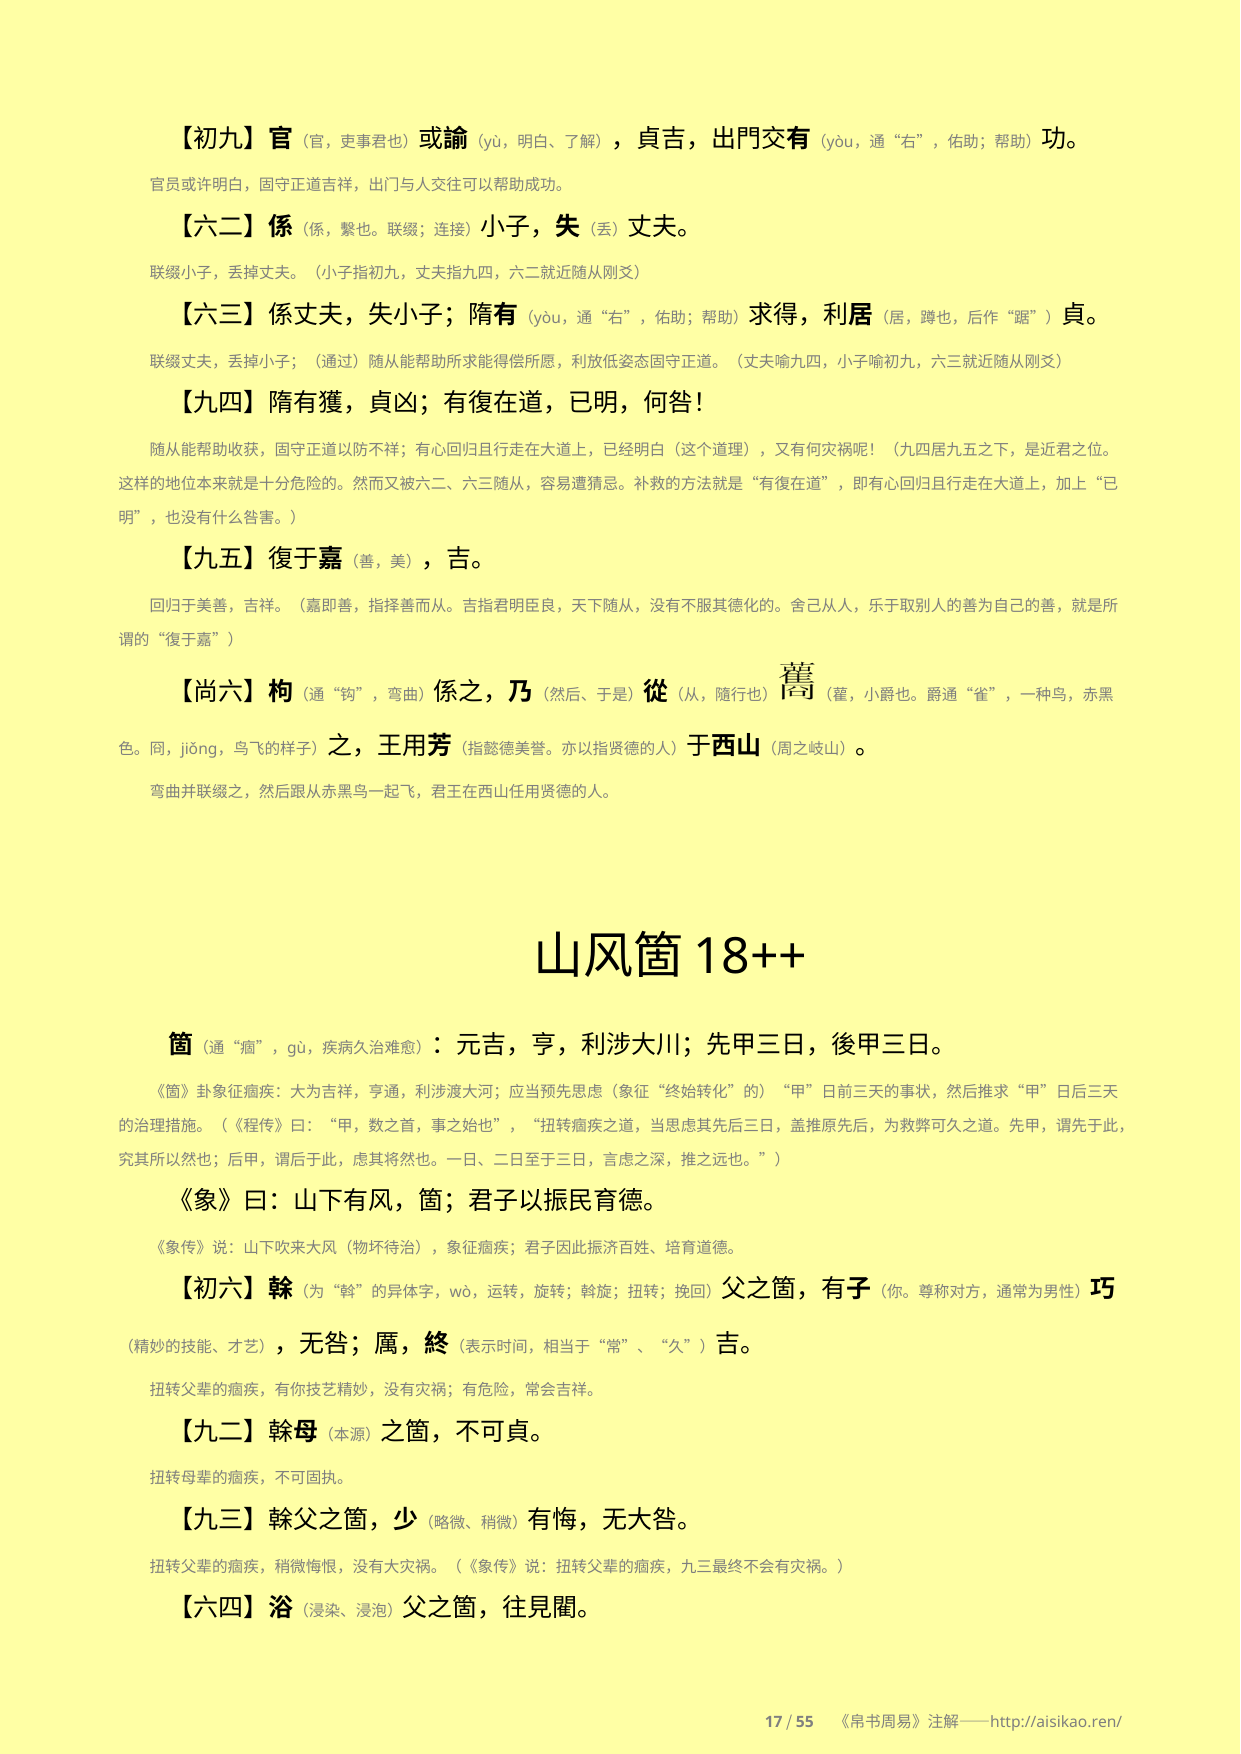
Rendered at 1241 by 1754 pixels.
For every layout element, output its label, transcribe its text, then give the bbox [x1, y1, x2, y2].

text 扭转母辈的痼疾，不可固执。 [118, 1466, 1122, 1488]
text 联缀丈夫，丢掉小子；（通过）随从能帮助所求能得偿所愿，利放低姿态固守正道。（丈夫喻九四，小子喻初九，六三就近随从刚爻） [118, 349, 1122, 372]
text 【初六】𠏉（为“斡”的异体字，wò，运转，旋转；斡旋；扭转；挽回）父之箇，有子（你。尊称对方，通常为男性）巧（精妙的技能、才艺），无咎；厲，終（表示时间，相当于“常”、“久”）吉。 [118, 1269, 1122, 1359]
text 官员或许明白，固守正道吉祥，出门与人交往可以帮助成功。 [118, 172, 1122, 195]
text 《象》曰：山下有风，箇；君子以振民育德。 [118, 1181, 1122, 1217]
text 联缀小子，丢掉丈夫。（小子指初九，丈夫指九四，六二就近随从刚爻） [118, 261, 1122, 283]
text 【九三】𠏉父之箇，少（略微、稍微）有悔，无大咎。 [118, 1500, 1122, 1536]
picture [777, 660, 817, 700]
text 【初九】官（官，吏事君也）或諭（yù，明白、了解），貞吉，出門交有（yòu，通“右”，佑助；帮助）功。 [118, 118, 1122, 154]
text 【六四】浴（浸染、浸泡）父之箇，往見閵。 [118, 1588, 1122, 1624]
text 【尚六】枸（通“钩”，弯曲）係之，乃（然后、于是）從（从，隨行也）（雚，小爵也。爵通“雀”，一种鸟，赤黑色。冏，jiǒng，鸟飞的样子）之，王用芳（指懿德美誉。亦以指贤德的人）于西山（周之岐山）。 [118, 661, 1122, 762]
text 【六三】係丈夫，失小子；隋有（yòu，通“右”，佑助；帮助）求得，利居（居，蹲也，后作“踞”）貞。 [118, 294, 1122, 331]
text 箇（通“痼”，gù，疾病久治难愈）：元吉，亨，利涉大川；先甲三日，後甲三日。 [118, 1025, 1122, 1061]
text 随从能帮助收获，固守正道以防不祥；有心回归且行走在大道上，已经明白（这个道理），又有何灾祸呢！（九四居九五之下，是近君之位。这样的地位本来就是十分危险的。然而又被六二、六三随从，容易遭猜忌。补救的方法就是“有復在道”，即有心回归且行走在大道上，加上“已明”，也没有什么咎害。） [118, 437, 1122, 527]
text 《象传》说：山下吹来大风（物坏待治），象征痼疾；君子因此振济百姓、培育道德。 [118, 1235, 1122, 1258]
subtitle 山风箇18++ [118, 916, 1122, 988]
text 回归于美善，吉祥。（嘉即善，指择善而从。吉指君明臣良，天下随从，没有不服其德化的。舍己从人，乐于取别人的善为自己的善，就是所谓的“復于嘉”） [118, 593, 1122, 649]
text 【九五】復于嘉（善，美），吉。 [118, 539, 1122, 575]
text 【九二】𠏉母（本源）之箇，不可貞。 [118, 1411, 1122, 1448]
text 弯曲并联缀之，然后跟从赤黑鸟一起飞，君王在西山任用贤德的人。 [118, 780, 1122, 802]
text 【六二】係（係，繫也。联缀；连接）小子，失（丢）丈夫。 [118, 206, 1122, 243]
text 扭转父辈的痼疾，有你技艺精妙，没有灾祸；有危险，常会吉祥。 [118, 1378, 1122, 1400]
text 【九四】隋有獲，貞凶；有復在道，已明，何咎！ [118, 383, 1122, 419]
text 扭转父辈的痼疾，稍微悔恨，没有大灾祸。（《象传》说：扭转父辈的痼疾，九三最终不会有灾祸。） [118, 1554, 1122, 1577]
text 《箇》卦象征痼疾：大为吉祥，亨通，利涉渡大河；应当预先思虑（象征“终始转化”的）“甲”日前三天的事状，然后推求“甲”日后三天的治理措施。（《程传》曰：“甲，数之首，事之始也”，“扭转痼疾之道，当思虑其先后三日，盖推原先后，为救弊可久之道。先甲，谓先于此，究其所以然也；后甲，谓后于此，虑其将然也。一日、二日至于三日，言虑之深，推之远也。”） [118, 1079, 1122, 1169]
